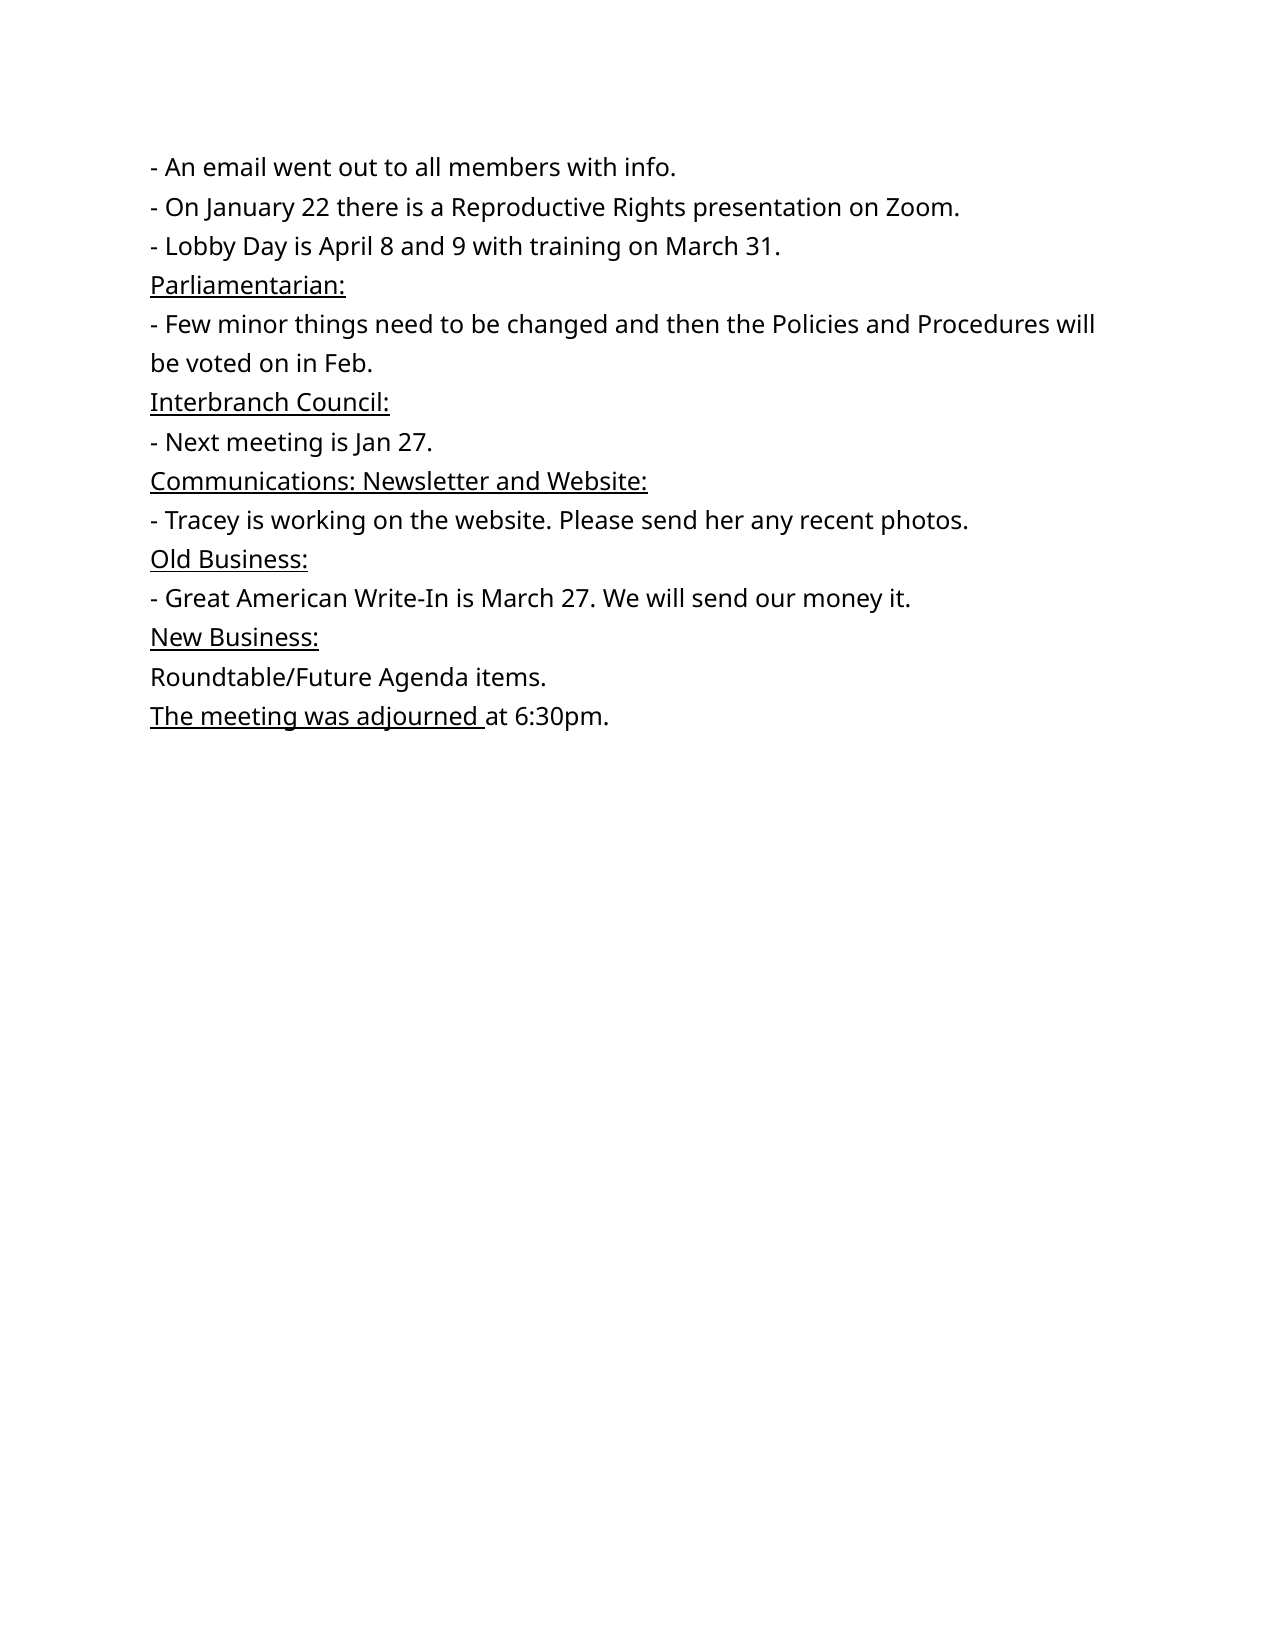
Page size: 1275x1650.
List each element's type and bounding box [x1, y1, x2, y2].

text [150, 150, 1125, 732]
